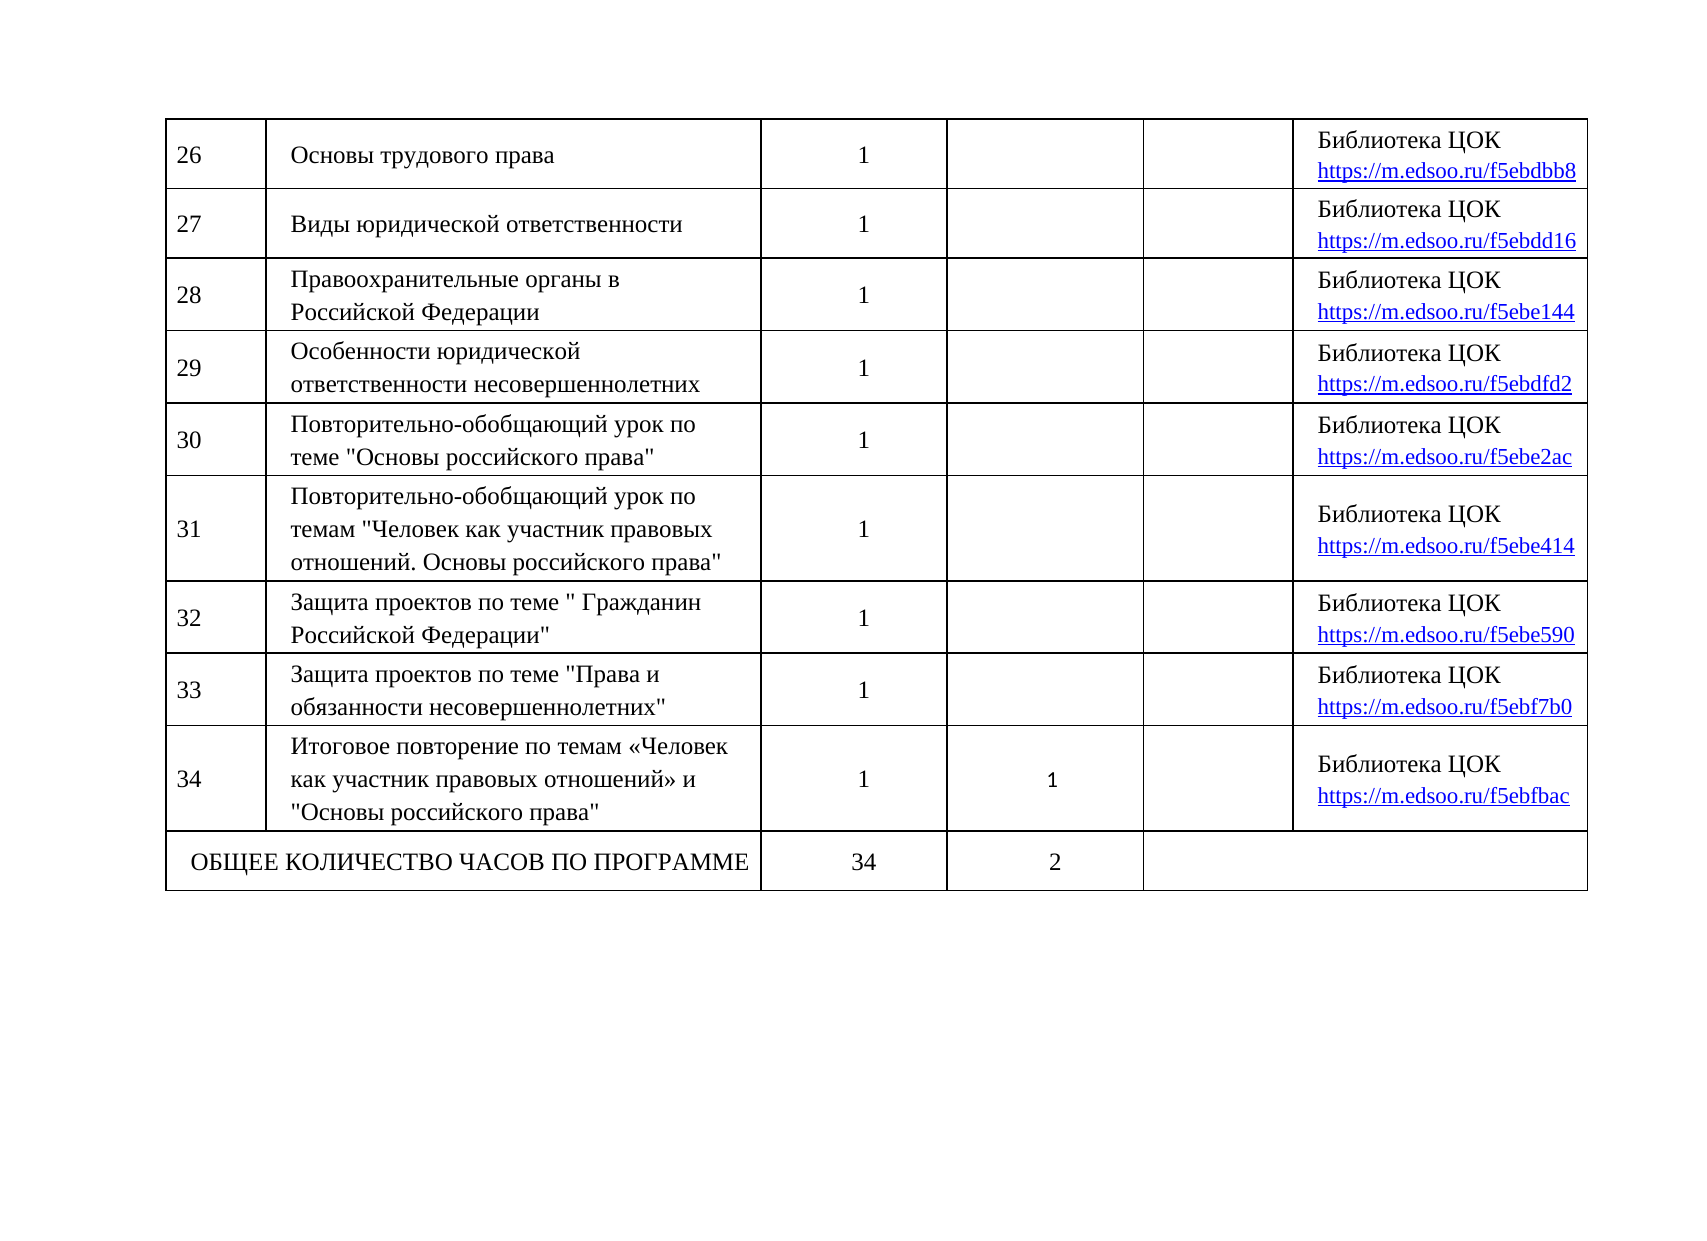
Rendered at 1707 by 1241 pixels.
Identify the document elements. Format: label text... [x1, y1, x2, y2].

table_cell 1 [762, 582, 946, 652]
table_cell 1 [762, 189, 946, 257]
table_cell 31 [167, 476, 265, 580]
table_cell [1144, 259, 1292, 330]
table_cell Защита проектов по теме "Права и обязанности несовершеннолетних" [267, 654, 760, 725]
table_cell 28 [167, 259, 265, 330]
table_cell Библиотека ЦОК https://m.edsoo.ru/f5ebe144 [1294, 259, 1587, 330]
table_cell 1 [762, 726, 946, 830]
table_cell [948, 259, 1143, 330]
table_cell Повторительно-обобщающий урок по теме "Основы российского права" [267, 404, 760, 474]
table_cell 34 [167, 726, 265, 830]
table_cell ОБЩЕЕ КОЛИЧЕСТВО ЧАСОВ ПО ПРОГРАММЕ [167, 832, 760, 889]
table_cell [948, 582, 1143, 652]
table_cell 1 [762, 654, 946, 725]
table_cell 2 [948, 832, 1143, 889]
table_cell Библиотека ЦОК https://m.edsoo.ru/f5ebdbb8 [1294, 120, 1587, 188]
table_cell Защита проектов по теме " Гражданин Российской Федерации" [267, 582, 760, 652]
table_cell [267, 120, 760, 188]
table_cell 34 [762, 832, 946, 889]
table_cell 1 [762, 259, 946, 330]
table_cell 30 [167, 404, 265, 474]
table_cell [1144, 476, 1292, 580]
table_cell [1144, 832, 1587, 889]
table_cell 1 [762, 404, 946, 474]
table_cell 32 [167, 582, 265, 652]
table_cell [948, 404, 1143, 474]
table_cell [948, 189, 1143, 257]
table_cell Библиотека ЦОК https://m.edsoo.ru/f5ebe2ac [1294, 404, 1587, 474]
table_cell 29 [167, 331, 265, 402]
table_cell Итоговое повторение по темам «Человек как участник правовых отношений» и "Основы российского права" [267, 726, 760, 830]
table_cell 1 [762, 120, 946, 188]
table_cell 1 [762, 476, 946, 580]
table_cell 26 [167, 120, 265, 188]
table_cell Особенности юридической ответственности несовершеннолетних [267, 331, 760, 402]
table_cell [1144, 331, 1292, 402]
table_cell [948, 654, 1143, 725]
table_cell Виды юридической ответственности [267, 189, 760, 257]
table_cell [948, 120, 1143, 188]
table_cell 27 [167, 189, 265, 257]
table_cell [1144, 189, 1292, 257]
table_cell Библиотека ЦОК https://m.edsoo.ru/f5ebf7b0 [1294, 654, 1587, 725]
table_cell 33 [167, 654, 265, 725]
table_cell [1144, 654, 1292, 725]
table_cell Библиотека ЦОК https://m.edsoo.ru/f5ebfbac [1294, 726, 1587, 830]
table_cell [948, 331, 1143, 402]
table_cell [1144, 404, 1292, 474]
table_cell Библиотека ЦОК https://m.edsoo.ru/f5ebdfd2 [1294, 331, 1587, 402]
table_cell [1144, 726, 1292, 830]
table_cell Правоохранительные органы в Российской Федерации [267, 259, 760, 330]
table_cell Библиотека ЦОК https://m.edsoo.ru/f5ebe590 [1294, 582, 1587, 652]
table_cell [1144, 582, 1292, 652]
table_cell Повторительно-обобщающий урок по темам "Человек как участник правовых отношений. Основы российского права" [267, 476, 760, 580]
table_cell Библиотека ЦОК https://m.edsoo.ru/f5ebe414 [1294, 476, 1587, 580]
table_cell [948, 476, 1143, 580]
table_cell Библиотека ЦОК https://m.edsoo.ru/f5ebdd16 [1294, 189, 1587, 257]
table_cell [1144, 120, 1292, 188]
table_cell 1 [948, 726, 1143, 830]
table_cell 1 [762, 331, 946, 402]
